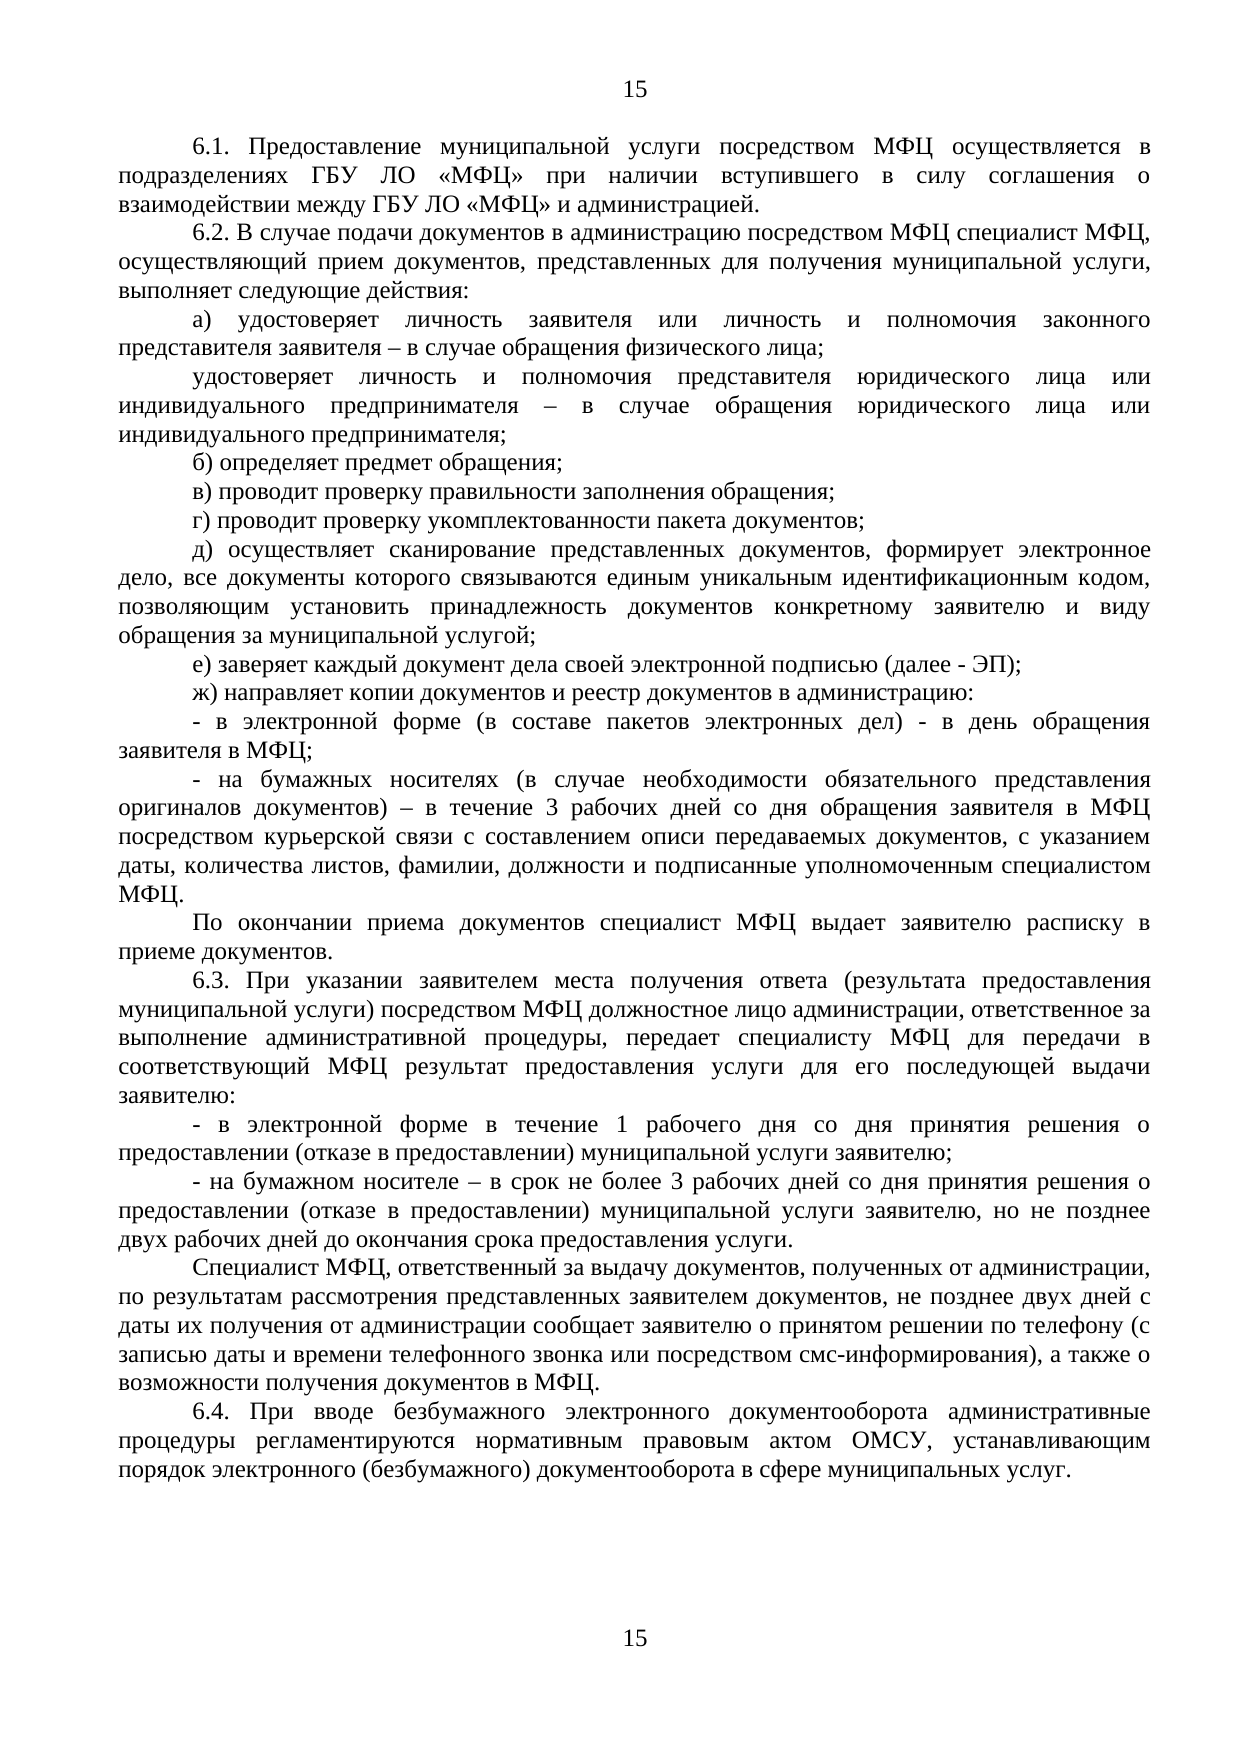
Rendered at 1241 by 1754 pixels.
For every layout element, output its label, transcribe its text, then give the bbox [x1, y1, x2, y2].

text г) проводит проверку укомплектованности пакета документов; [118, 505, 1152, 534]
text 6.4. При вводе безбумажного электронного документооборота административные процедуры регламентируются нормативным правовым актом ОМСУ, устанавливающим порядок электронного (безбумажного) документооборота в сфере муниципальных услуг. [118, 1396, 1152, 1482]
text - на бумажных носителях (в случае необходимости обязательного представления оригиналов документов) – в течение 3 рабочих дней со дня обращения заявителя в МФЦ посредством курьерской связи с составлением описи передаваемых документов, с указанием даты, количества листов, фамилии, должности и подписанные уполномоченным специалистом МФЦ. [118, 764, 1152, 907]
text ж) направляет копии документов и реестр документов в администрацию: [118, 677, 1152, 706]
text Специалист МФЦ, ответственный за выдачу документов, полученных от администрации, по результатам рассмотрения представленных заявителем документов, не позднее двух дней с даты их получения от администрации сообщает заявителю о принятом решении по телефону (с записью даты и времени телефонного звонка или посредством смс-информирования), а также о возможности получения документов в МФЦ. [118, 1252, 1152, 1396]
text - в электронной форме (в составе пакетов электронных дел) - в день обращения заявителя в МФЦ; [118, 706, 1152, 764]
text 6.2. В случае подачи документов в администрацию посредством МФЦ специалист МФЦ, осуществляющий прием документов, представленных для получения муниципальной услуги, выполняет следующие действия: [118, 217, 1152, 304]
text а) удостоверяет личность заявителя или личность и полномочия законного представителя заявителя – в случае обращения физического лица; [118, 304, 1152, 361]
text в) проводит проверку правильности заполнения обращения; [118, 476, 1152, 505]
text По окончании приема документов специалист МФЦ выдает заявителю расписку в приеме документов. [118, 907, 1152, 965]
text - в электронной форме в течение 1 рабочего дня со дня принятия решения о предоставлении (отказе в предоставлении) муниципальной услуги заявителю; [118, 1109, 1152, 1166]
text д) осуществляет сканирование представленных документов, формирует электронное дело, все документы которого связываются единым уникальным идентификационным кодом, позволяющим установить принадлежность документов конкретному заявителю и виду обращения за муниципальной услугой; [118, 534, 1152, 649]
text - на бумажном носителе – в срок не более 3 рабочих дней со дня принятия решения о предоставлении (отказе в предоставлении) муниципальной услуги заявителю, но не позднее двух рабочих дней до окончания срока предоставления услуги. [118, 1166, 1152, 1252]
text е) заверяет каждый документ дела своей электронной подписью (далее - ЭП); [118, 649, 1152, 677]
text 6.3. При указании заявителем места получения ответа (результата предоставления муниципальной услуги) посредством МФЦ должностное лицо администрации, ответственное за выполнение административной процедуры, передает специалисту МФЦ для передачи в соответствующий МФЦ результат предоставления услуги для его последующей выдачи заявителю: [118, 965, 1152, 1109]
text удостоверяет личность и полномочия представителя юридического лица или индивидуального предпринимателя – в случае обращения юридического лица или индивидуального предпринимателя; [118, 361, 1152, 447]
text 6.1. Предоставление муниципальной услуги посредством МФЦ осуществляется в подразделениях ГБУ ЛО «МФЦ» при наличии вступившего в силу соглашения о взаимодействии между ГБУ ЛО «МФЦ» и администрацией. [118, 131, 1152, 217]
text б) определяет предмет обращения; [118, 447, 1152, 476]
